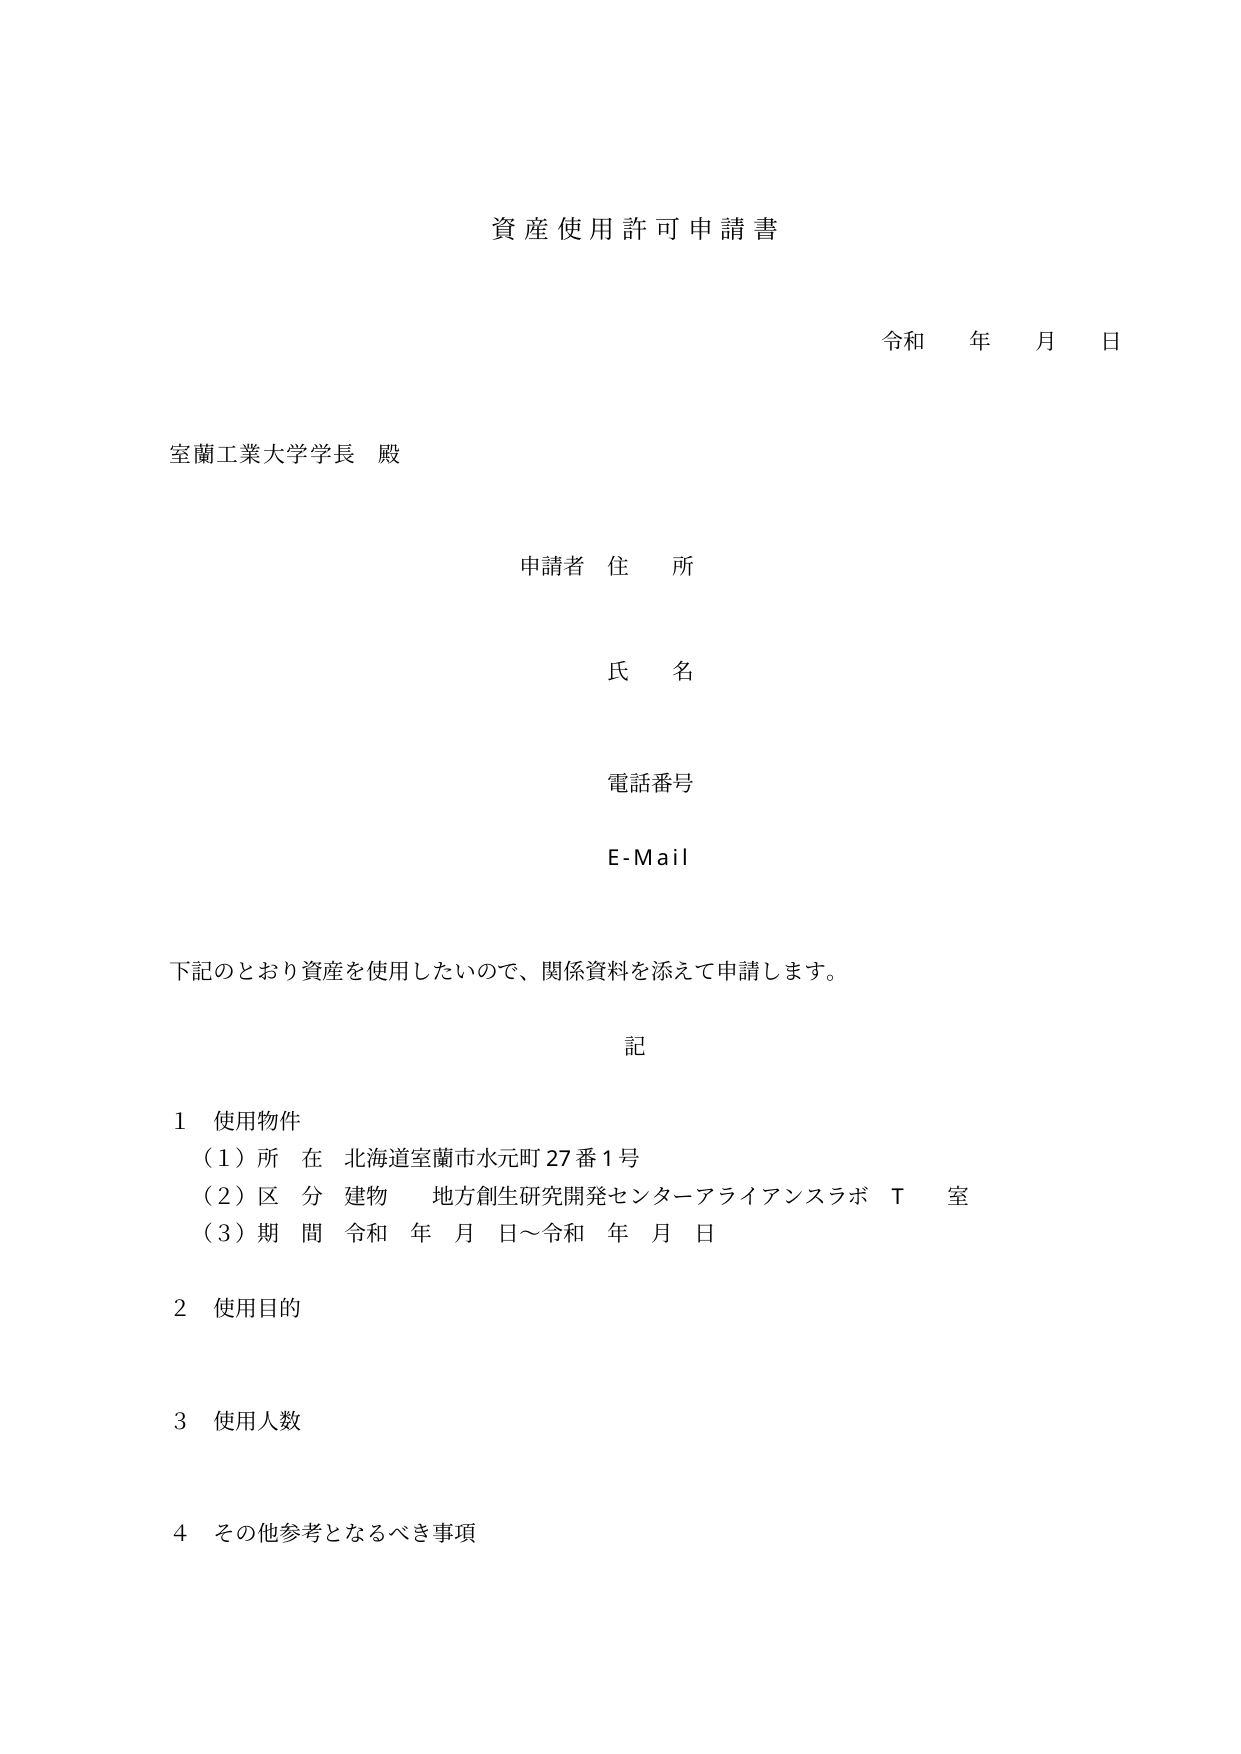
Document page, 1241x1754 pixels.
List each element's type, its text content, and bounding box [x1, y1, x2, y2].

text E-Mail [148, 838, 1122, 876]
text （２）区 分 建物 地方創生研究開発センターアライアンスラボ T 室 [148, 1176, 1122, 1213]
text 資産使用許可申請書 [148, 209, 1122, 246]
text 下記のとおり資産を使用したいので、関係資料を添えて申請します。 [148, 951, 1122, 988]
text ４ その他参考となるべき事項 [148, 1513, 1122, 1551]
text （１）所 在 北海道室蘭市水元町27番1号 [148, 1138, 1122, 1176]
text 室蘭工業大学学長 殿 [148, 434, 1122, 471]
text （３）期 間 令和 年 月 日～令和 年 月 日 [148, 1213, 1122, 1251]
text ２ 使用目的 [148, 1288, 1122, 1326]
text 氏 名 [148, 651, 1122, 688]
text １ 使用物件 [148, 1101, 1122, 1138]
text ３ 使用人数 [148, 1401, 1122, 1438]
text 申請者 住 所 [148, 546, 1122, 584]
text 令和 年 月 日 [148, 321, 1122, 359]
subtitle 記 [148, 1026, 1122, 1063]
text 電話番号 [148, 763, 1122, 801]
